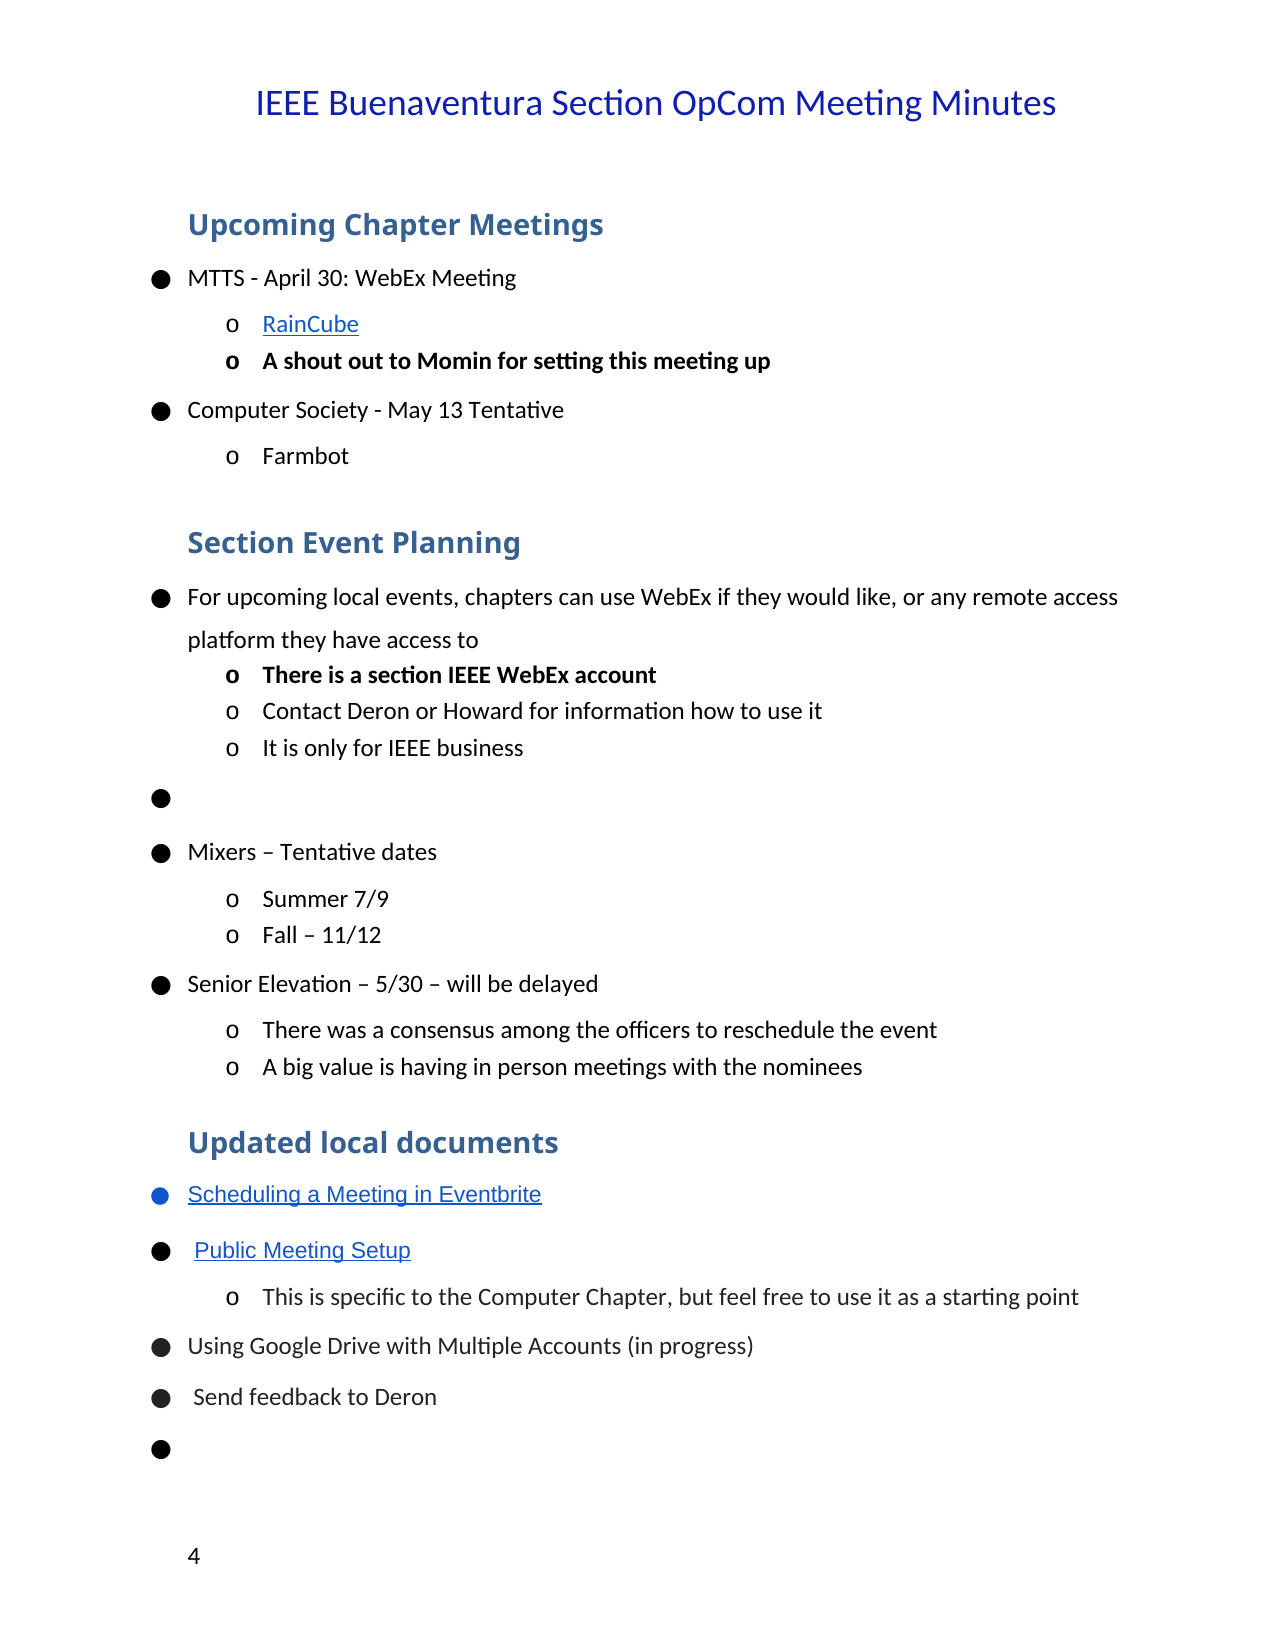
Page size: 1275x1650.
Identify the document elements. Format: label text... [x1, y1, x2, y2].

list RainCube [225, 308, 1125, 340]
list There is a section IEEE WebEx account [225, 659, 1125, 691]
list There was a consensus among the officers to reschedule the event [225, 1014, 1125, 1046]
list This is specific to the Computer Chapter, but feel free to use it as a starting point [225, 1281, 1125, 1313]
list Fall – 11/12 [225, 919, 1125, 951]
list Using Google Drive with Multiple Accounts (in progress) [150, 1317, 1125, 1368]
list It is only for IEEE business [225, 732, 1125, 763]
list Computer Society - May 13 Tentative [150, 381, 1125, 433]
list Send feedback to Deron [150, 1368, 1125, 1420]
list Public Meeting Setup [150, 1222, 1125, 1273]
list A big value is having in person meetings with the nominees [225, 1051, 1125, 1083]
text Updated local documents [187, 1122, 1125, 1162]
text Section Event Planning [187, 522, 1125, 562]
list Contact Deron or Howard for information how to use it [225, 695, 1125, 727]
list Scheduling a Meeting in Eventbrite [187, 1168, 1125, 1215]
list Mixers – Tentative dates [150, 824, 1125, 875]
list MTTS - April 30: WebEx Meeting [150, 250, 1125, 301]
list For upcoming local events, chapters can use WebEx if they would like, or any remote access platform they have access to [150, 568, 1125, 654]
text Upcoming Chapter Meetings [187, 204, 1125, 244]
list Senior Elevation – 5/30 – will be delayed [150, 956, 1125, 1007]
list Farmbot [225, 440, 1125, 472]
list A shout out to Momin for setting this meeting up [225, 345, 1125, 377]
list Summer 7/9 [225, 883, 1125, 914]
